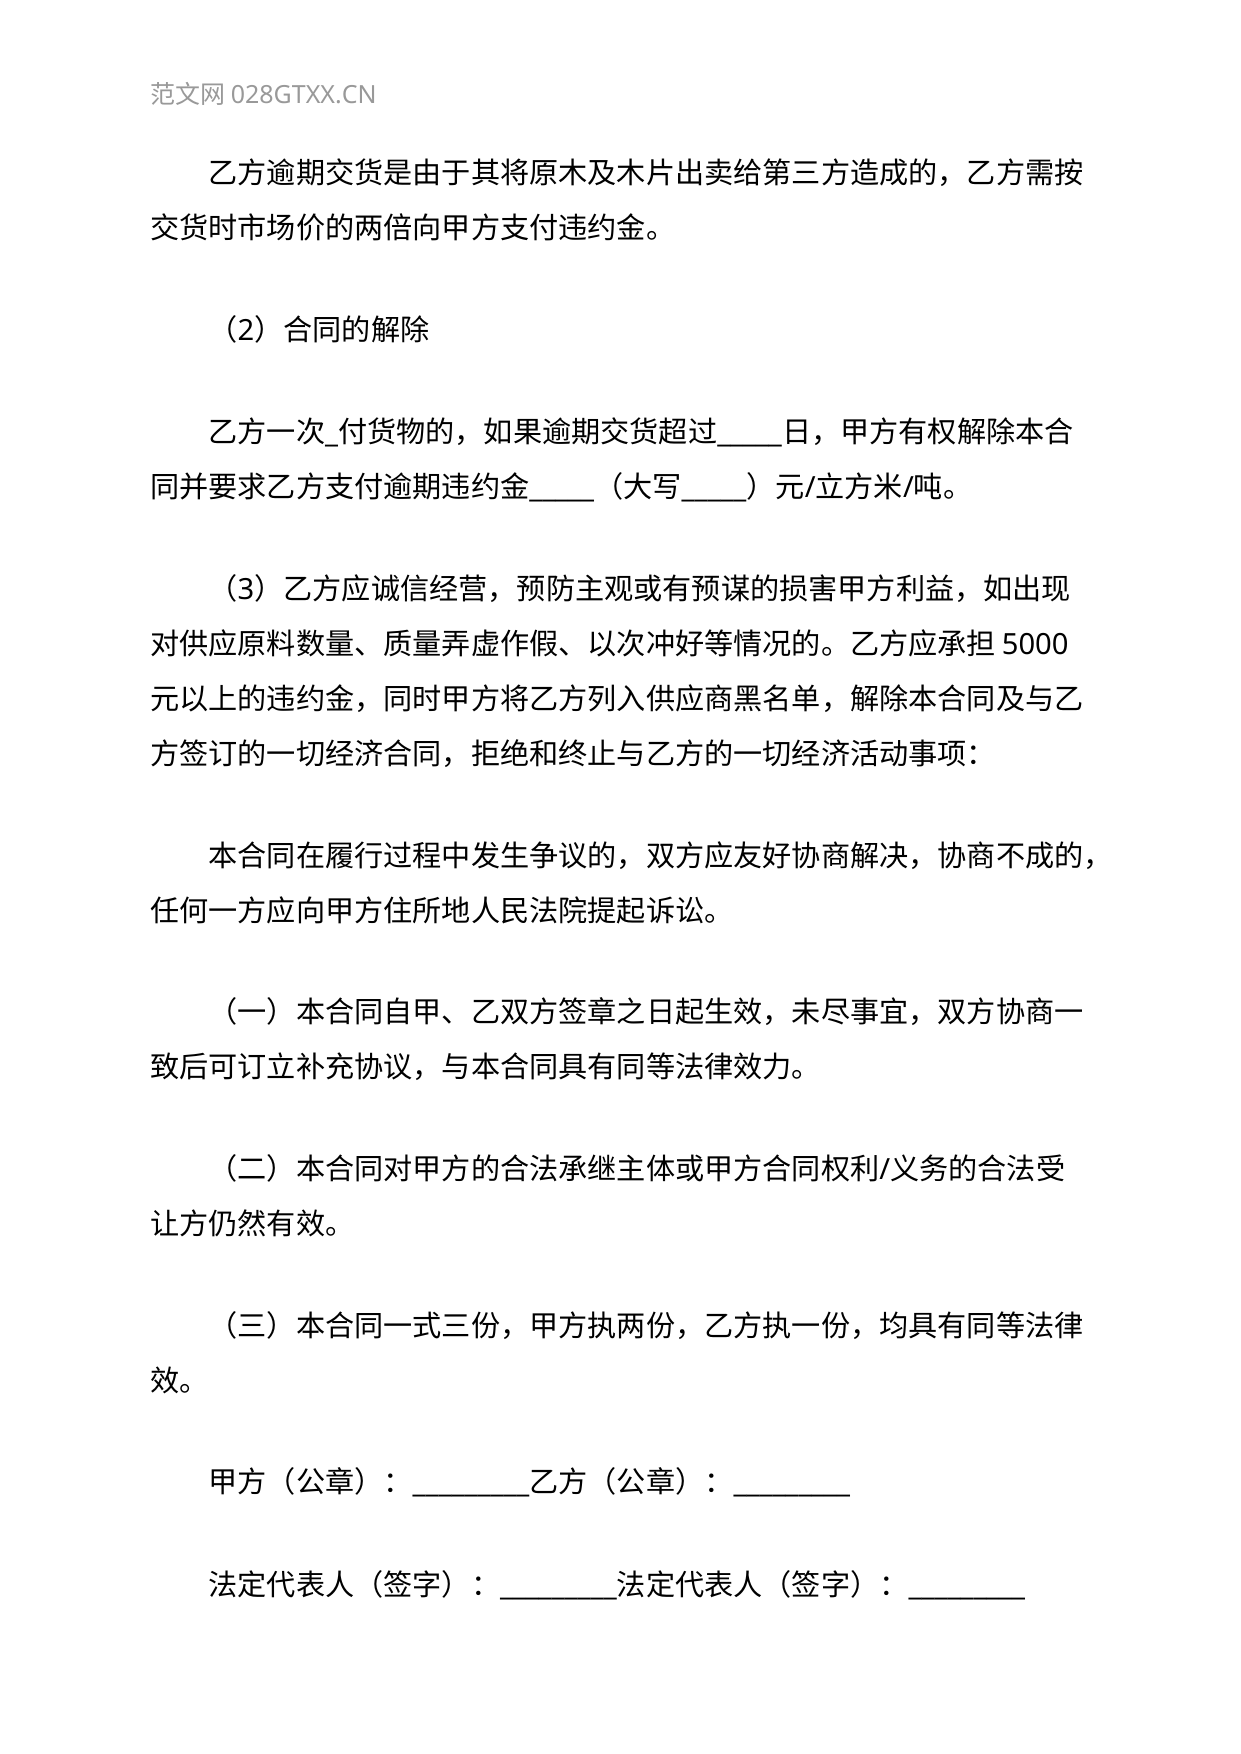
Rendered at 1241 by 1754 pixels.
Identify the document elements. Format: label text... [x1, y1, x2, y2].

text （二）本合同对甲方的合法承继主体或甲方合同权利/义务的合法受让方仍然有效。 [150, 1146, 1090, 1243]
text （3）乙方应诚信经营，预防主观或有预谋的损害甲方利益，如出现对供应原料数量、质量弄虚作假、以次冲好等情况的。乙方应承担5000元以上的违约金，同时甲方将乙方列入供应商黑名单，解除本合同及与乙方签订的一切经济合同，拒绝和终止与乙方的一切经济活动事项： [150, 566, 1090, 773]
text 乙方逾期交货是由于其将原木及木片出卖给第三方造成的，乙方需按交货时市场价的两倍向甲方支付违约金。 [150, 150, 1090, 247]
text 甲方（公章）：_________乙方（公章）：_________ [150, 1459, 1090, 1501]
text 本合同在履行过程中发生争议的，双方应友好协商解决，协商不成的，任何一方应向甲方住所地人民法院提起诉讼。 [150, 832, 1090, 929]
text （三）本合同一式三份，甲方执两份，乙方执一份，均具有同等法律效。 [150, 1302, 1090, 1399]
text （2）合同的解除 [150, 307, 1090, 349]
text 乙方一次_付货物的，如果逾期交货超过_____日，甲方有权解除本合同并要求乙方支付逾期违约金_____（大写_____）元/立方米/吨。 [150, 409, 1090, 506]
text （一）本合同自甲、乙双方签章之日起生效，未尽事宜，双方协商一致后可订立补充协议，与本合同具有同等法律效力。 [150, 989, 1090, 1086]
text 法定代表人（签字）：_________法定代表人（签字）：_________ [150, 1561, 1090, 1603]
